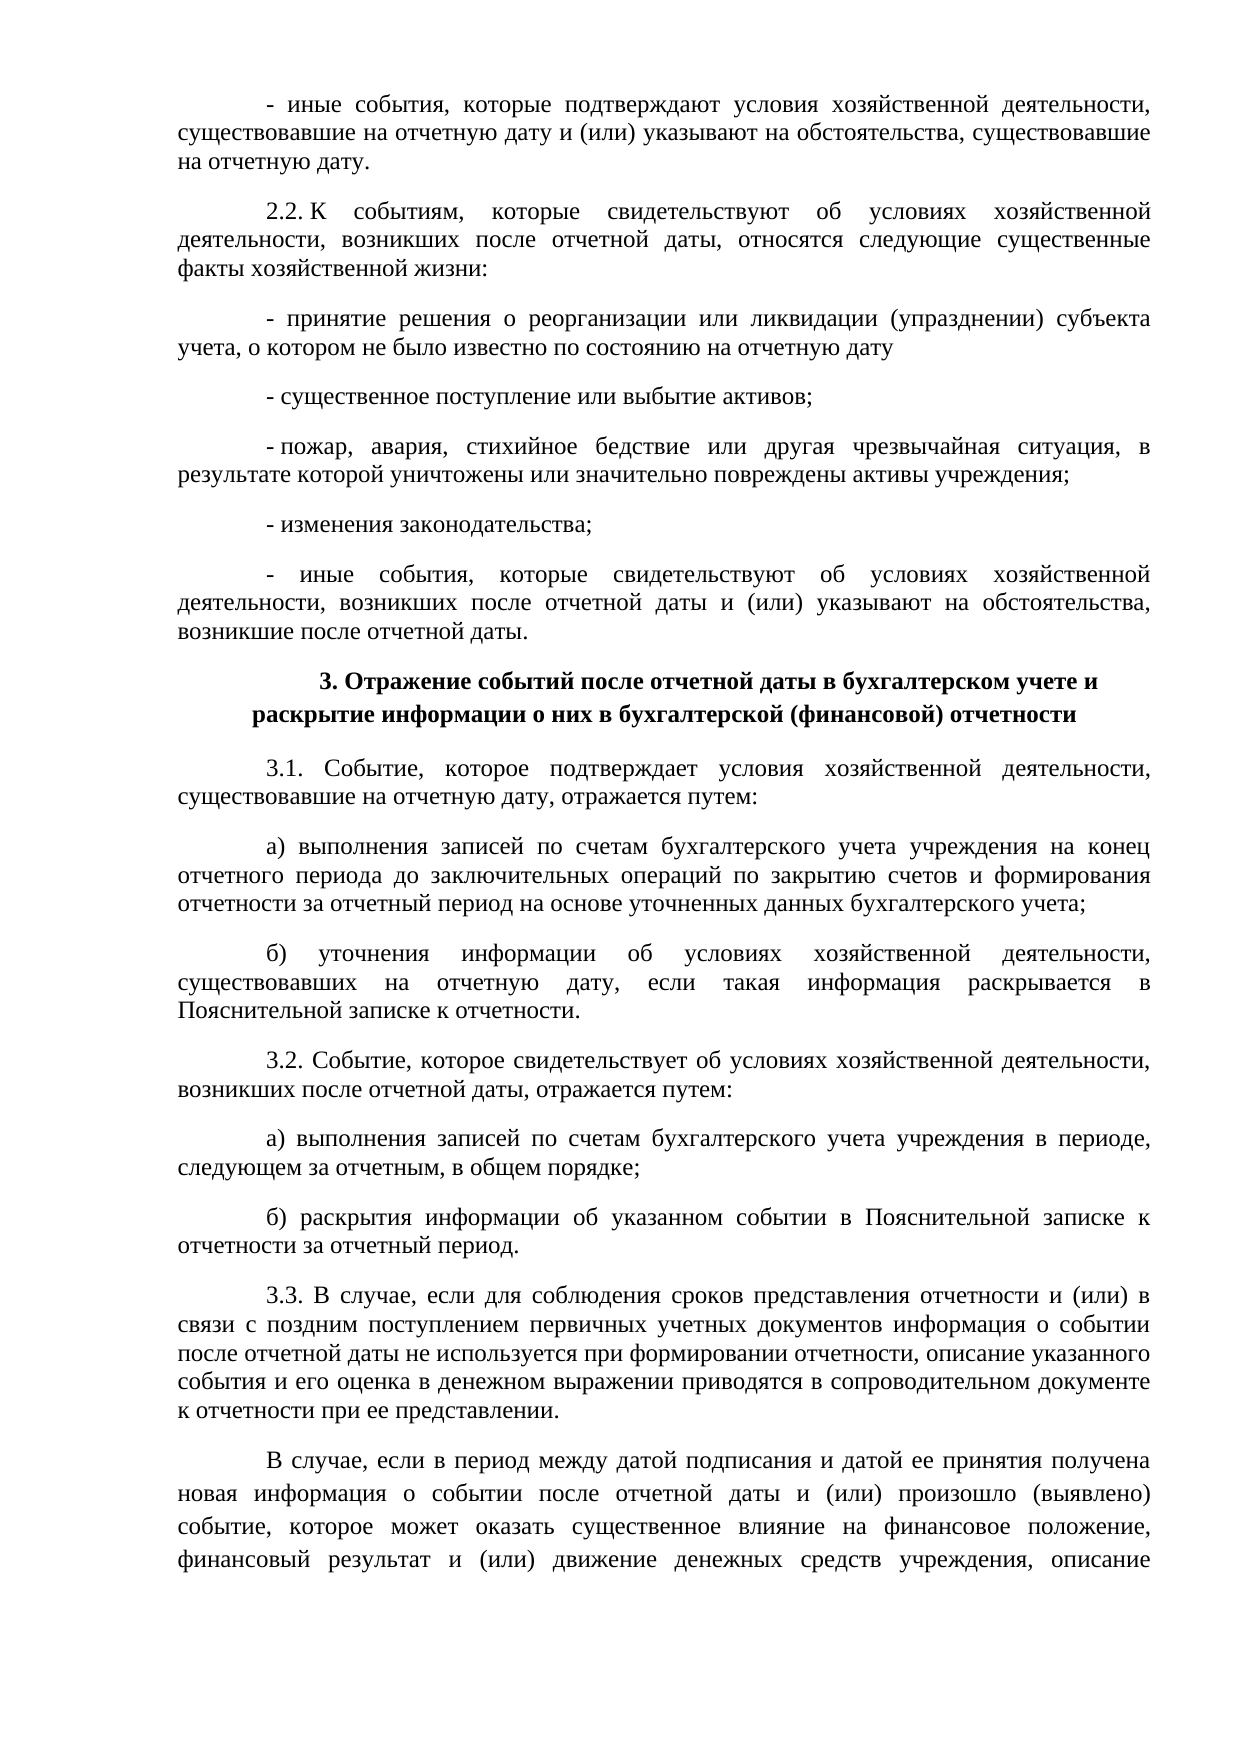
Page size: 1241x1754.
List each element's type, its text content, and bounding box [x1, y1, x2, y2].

text 2.2. К событиям, которые свидетельствуют об условиях хозяйственной деятельности, возникших после отчетной даты, относятся следующие существенные факты хозяйственной жизни: [177, 196, 1152, 282]
text - принятие решения о реорганизации или ликвидации (упразднении) субъекта учета, о котором не было известно по состоянию на отчетную дату [177, 303, 1152, 360]
text а) выполнения записей по счетам бухгалтерского учета учреждения на конец отчетного периода до заключительных операций по закрытию счетов и формирования отчетности за отчетный период на основе уточненных данных бухгалтерского учета; [177, 831, 1152, 917]
text - существенное поступление или выбытие активов; [177, 381, 1152, 410]
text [177, 1445, 1152, 1572]
text - пожар, авария, стихийное бедствие или другая чрезвычайная ситуация, в результате которой уничтожены или значительно повреждены активы учреждения; [177, 431, 1152, 488]
text б) уточнения информации об условиях хозяйственной деятельности, существовавших на отчетную дату, если такая информация раскрывается в Пояснительной записке к отчетности. [177, 938, 1152, 1024]
text 3. Отражение событий после отчетной даты в бухгалтерском учете и раскрытие информации о них в бухгалтерской (финансовой) отчетности [177, 666, 1152, 727]
text 3.3. В случае, если для соблюдения сроков представления отчетности и (или) в связи с поздним поступлением первичных учетных документов информация о событии после отчетной даты не используется при формировании отчетности, описание указанного события и его оценка в денежном выражении приводятся в сопроводительном документе к отчетности при ее представлении. [177, 1280, 1152, 1424]
text - иные события, которые подтверждают условия хозяйственной деятельности, существовавшие на отчетную дату и (или) указывают на обстоятельства, существовавшие на отчетную дату. [177, 89, 1152, 175]
text - изменения законодательства; [177, 509, 1152, 538]
text а) выполнения записей по счетам бухгалтерского учета учреждения в периоде, следующем за отчетным, в общем порядке; [177, 1123, 1152, 1181]
text б) раскрытия информации об указанном событии в Пояснительной записке к отчетности за отчетный период. [177, 1202, 1152, 1259]
text 3.1. Событие, которое подтверждает условия хозяйственной деятельности, существовавшие на отчетную дату, отражается путем: [177, 753, 1152, 810]
text - иные события, которые свидетельствуют об условиях хозяйственной деятельности, возникших после отчетной даты и (или) указывают на обстоятельства, возникшие после отчетной даты. [177, 559, 1152, 645]
text 3.2. Событие, которое свидетельствует об условиях хозяйственной деятельности, возникших после отчетной даты, отражается путем: [177, 1045, 1152, 1103]
